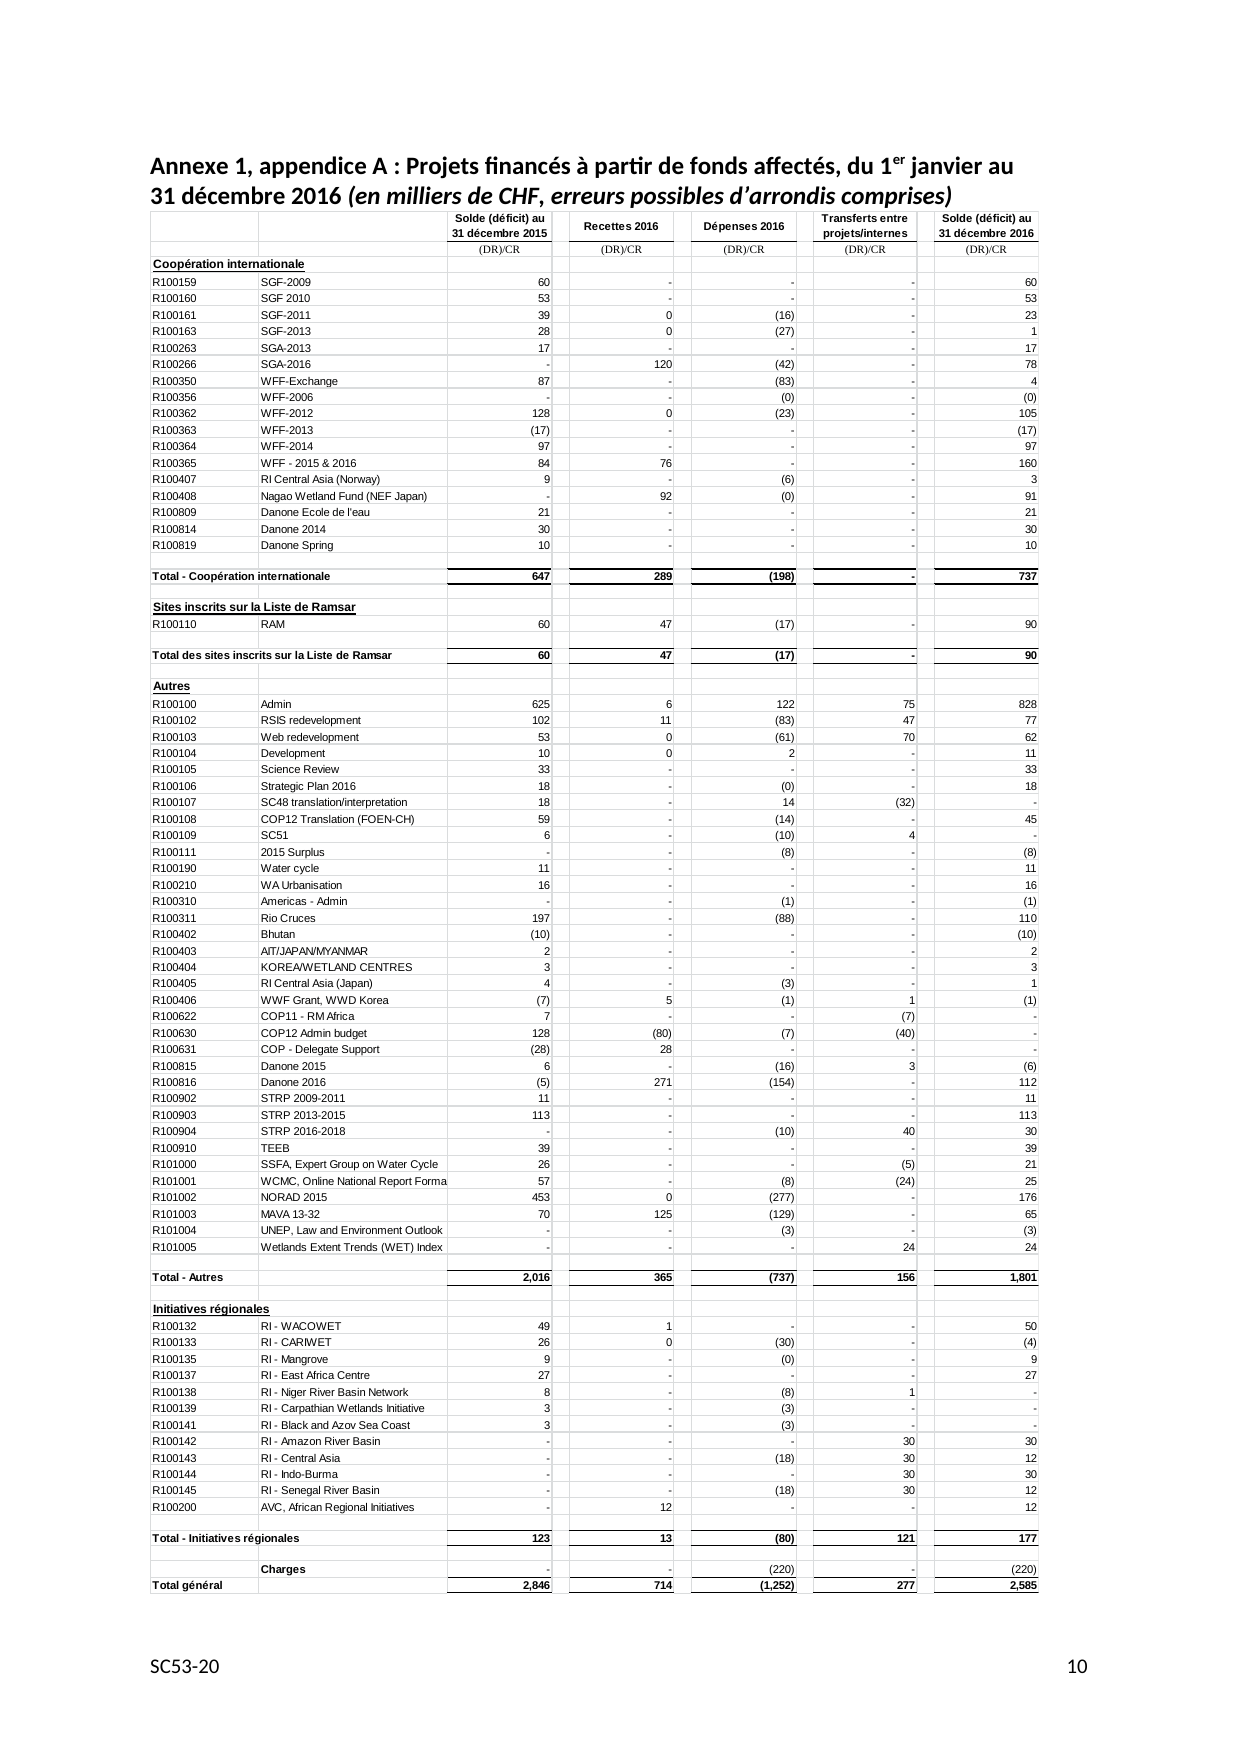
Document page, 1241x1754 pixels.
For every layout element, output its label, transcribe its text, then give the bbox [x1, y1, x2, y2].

text Annexe 1, appendice A : Projets financés à partir de fonds affectés, du 1er janvier au 31 décembre 2016 (en milliers de CHF, erreurs possibles d’arrondis comprises) [150, 150, 1090, 1594]
